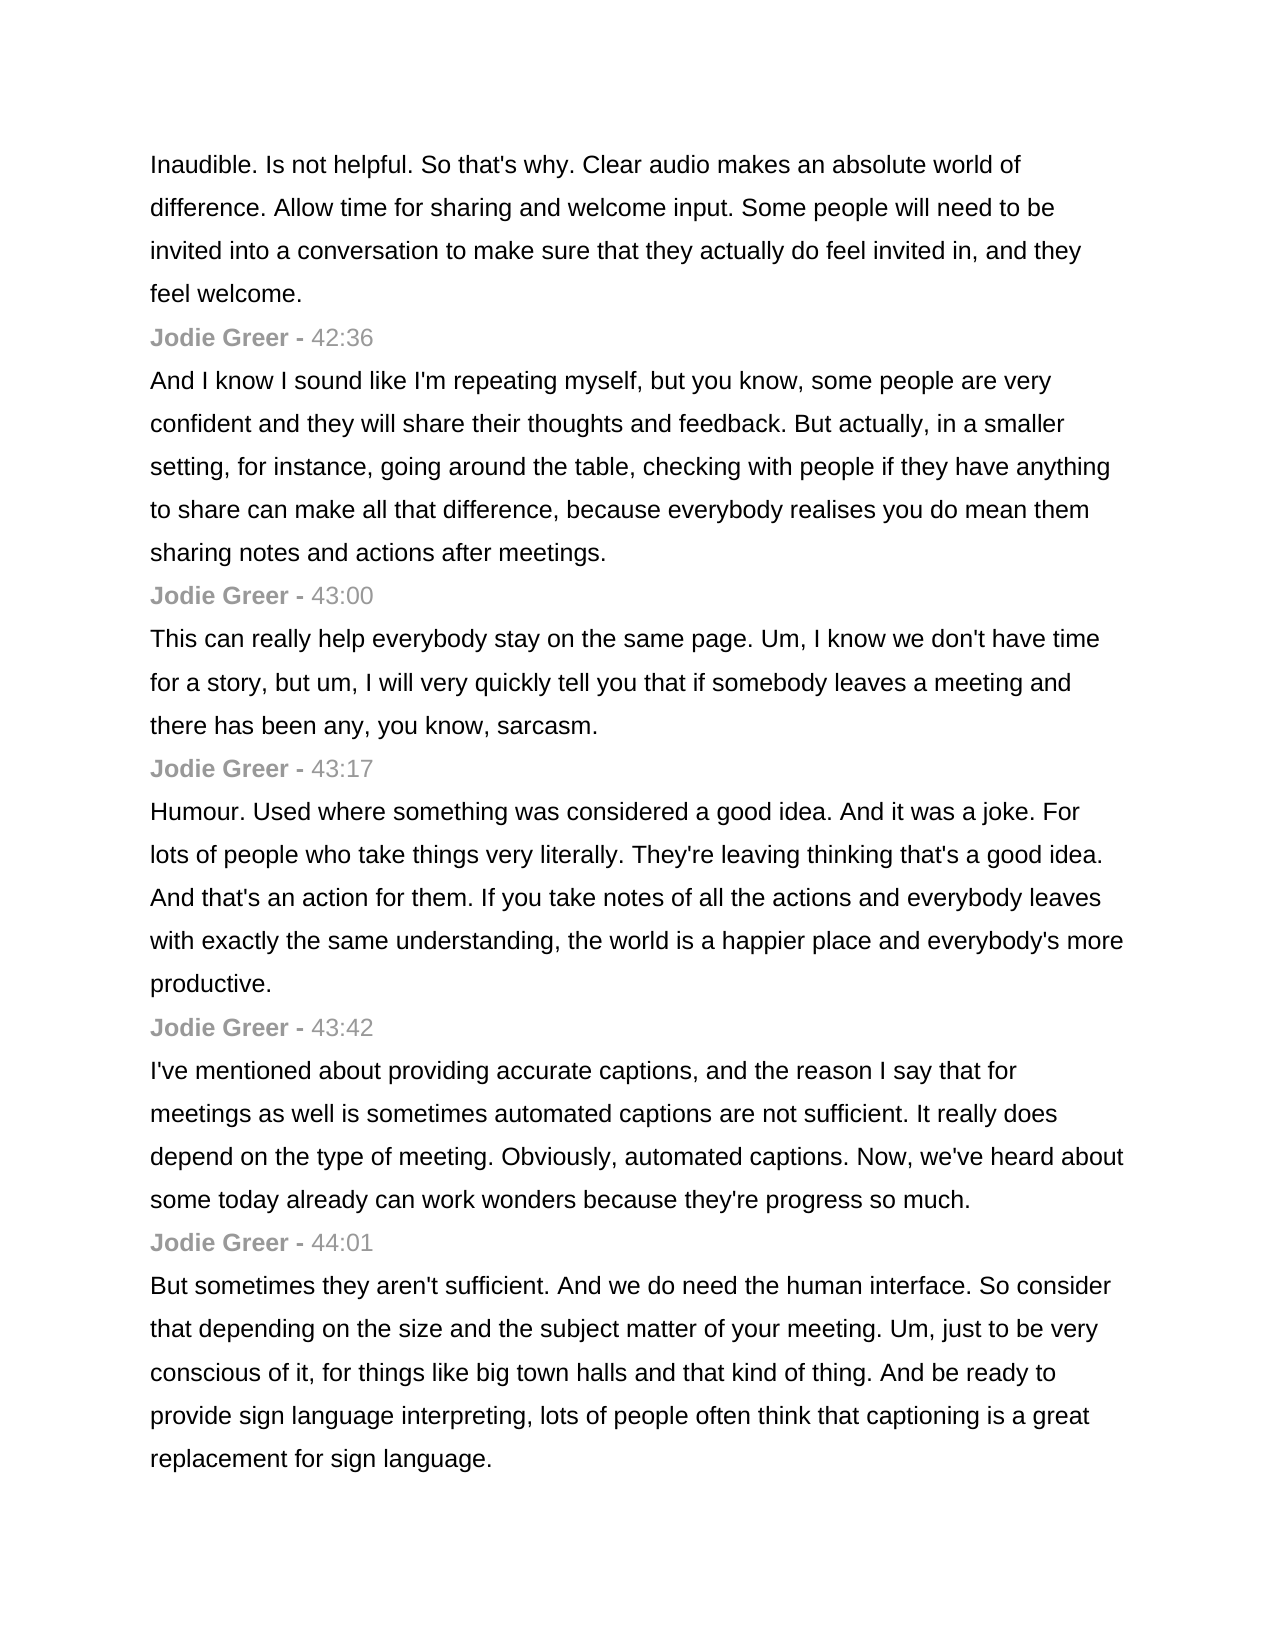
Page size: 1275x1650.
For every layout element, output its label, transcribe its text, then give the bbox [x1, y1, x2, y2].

text Humour. Used where something was considered a good idea. And it was a joke. For lots of people who take things very literally. They're leaving thinking that's a good idea. And that's an action for them. If you take notes of all the actions and everybody leaves with exactly the same understanding, the world is a happier place and everybody's more productive. [150, 797, 1125, 998]
subtitle Jodie Greer - 42:36 [150, 322, 1125, 351]
text And I know I sound like I'm repeating myself, but you know, some people are very confident and they will share their thoughts and feedback. But actually, in a smaller setting, for instance, going around the table, checking with people if they have anything to share can make all that difference, because everybody realises you do mean them sharing notes and actions after meetings. [150, 366, 1125, 567]
subtitle Jodie Greer - 43:17 [150, 754, 1125, 782]
subtitle Jodie Greer - 43:42 [150, 1012, 1125, 1041]
text This can really help everybody stay on the same page. Um, I know we don't have time for a story, but um, I will very quickly tell you that if somebody leaves a meeting and there has been any, you know, sarcasm. [150, 624, 1125, 739]
text But sometimes they aren't sufficient. And we do need the human interface. So consider that depending on the size and the subject matter of your meeting. Um, just to be very conscious of it, for things like big town halls and that kind of thing. And be ready to provide sign language interpreting, lots of people often think that captioning is a great replacement for sign language. [150, 1271, 1125, 1472]
subtitle Jodie Greer - 43:00 [150, 581, 1125, 610]
subtitle Jodie Greer - 44:01 [150, 1228, 1125, 1257]
text I've mentioned about providing accurate captions, and the reason I say that for meetings as well is sometimes automated captions are not sufficient. It really does depend on the type of meeting. Obviously, automated captions. Now, we've heard about some today already can work wonders because they're progress so much. [150, 1056, 1125, 1214]
text Inaudible. Is not helpful. So that's why. Clear audio makes an absolute world of difference. Allow time for sharing and welcome input. Some people will need to be invited into a conversation to make sure that they actually do feel invited in, and they feel welcome. [150, 150, 1125, 308]
